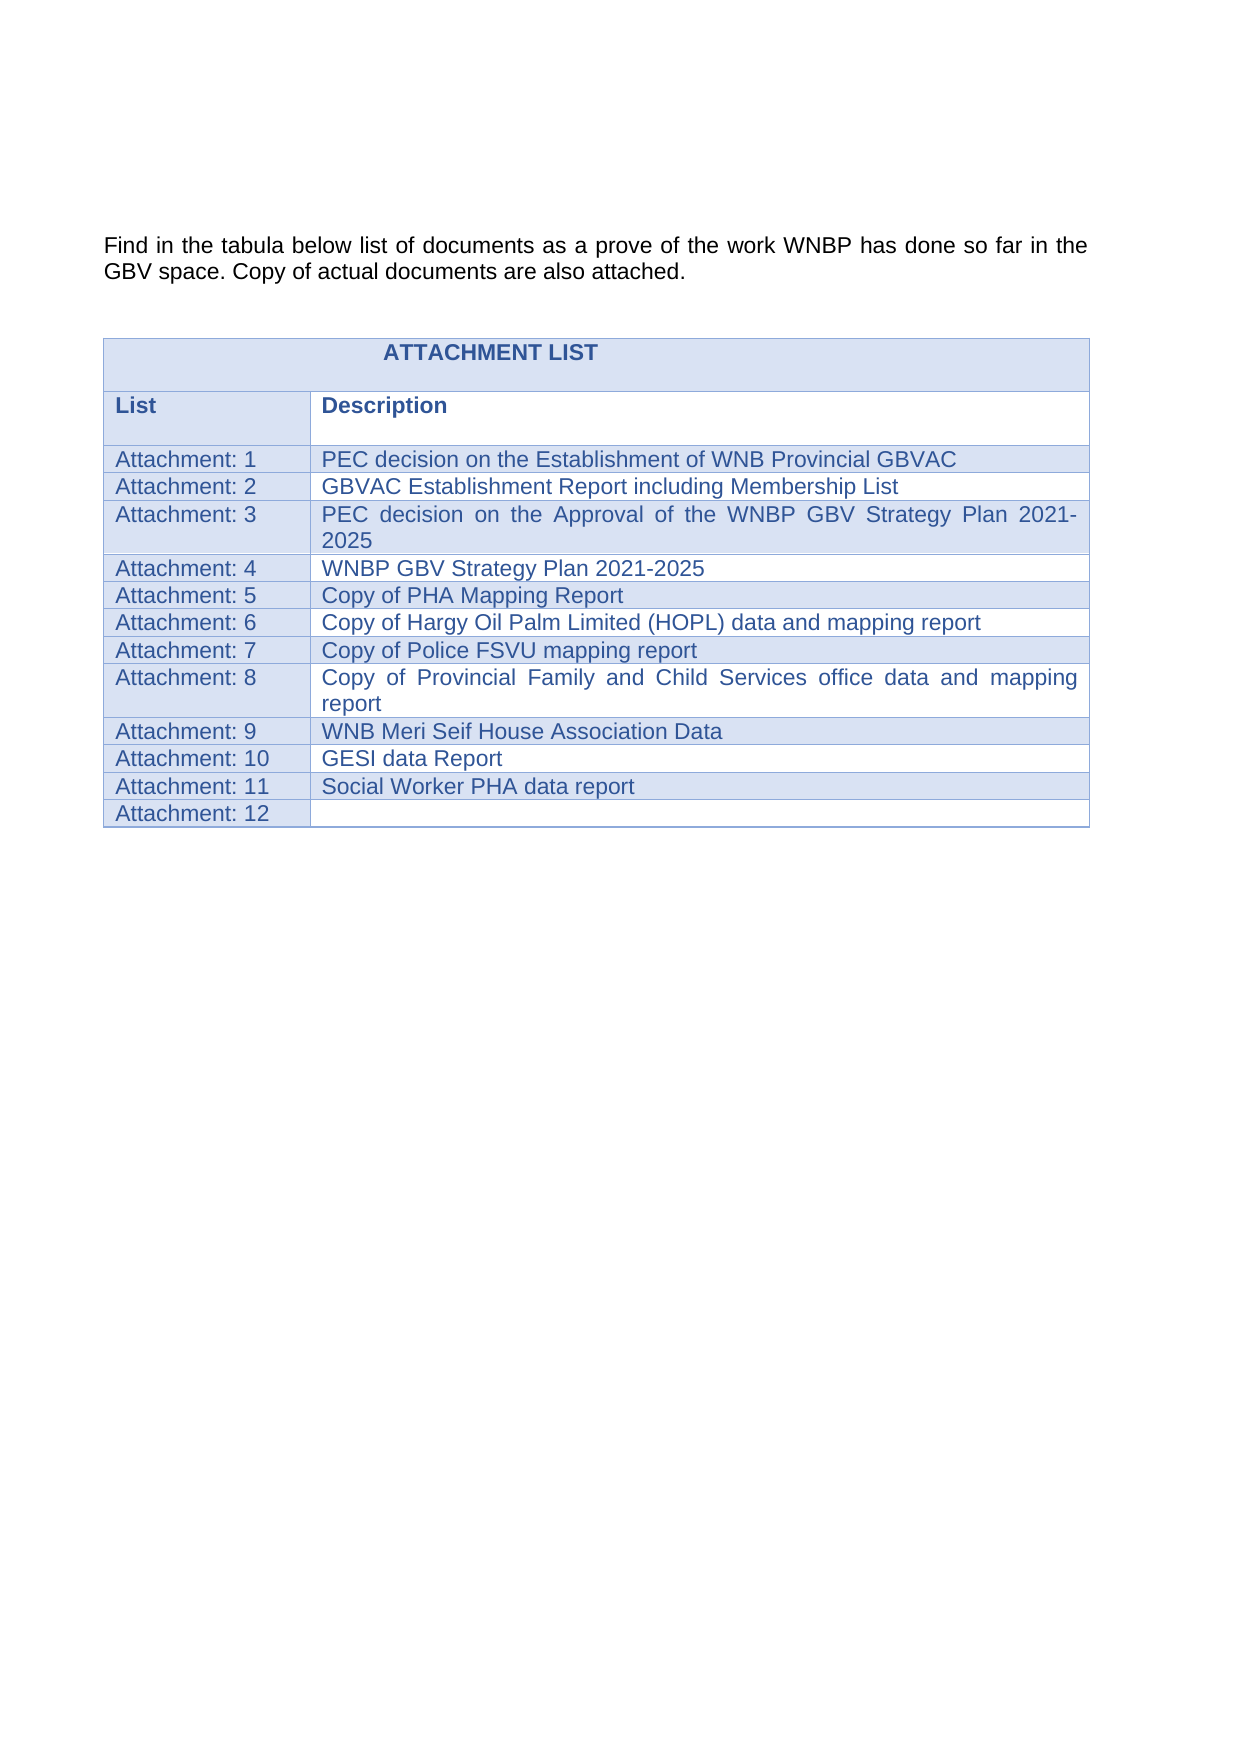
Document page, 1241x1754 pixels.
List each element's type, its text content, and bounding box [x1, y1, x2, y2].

table_header ATTACHMENT LIST [104, 339, 1089, 391]
table_cell PEC decision on the Establishment of WNB Provincial GBVAC [311, 446, 1089, 472]
table_cell Attachment: 1 [104, 446, 310, 472]
table_cell Attachment: 7 [104, 637, 310, 663]
table_cell WNB Meri Seif House Association Data [311, 718, 1089, 744]
table_cell Copy of Police FSVU mapping report [311, 637, 1089, 663]
table_cell List [104, 392, 310, 445]
table_cell GESI data Report [311, 745, 1089, 772]
table_cell Attachment: 8 [104, 664, 310, 717]
table_cell Copy of Hargy Oil Palm Limited (HOPL) data and mapping report [311, 609, 1089, 636]
table_cell Copy of PHA Mapping Report [311, 582, 1089, 608]
table_cell Attachment: 6 [104, 609, 310, 636]
table_cell Attachment: 2 [104, 473, 310, 500]
table_cell Attachment: 9 [104, 718, 310, 744]
table_cell Copy of Provincial Family and Child Services office data and mapping report [311, 664, 1089, 717]
table_cell Attachment: 3 [104, 501, 310, 553]
table_cell Attachment: 12 [104, 800, 310, 826]
table_cell PEC decision on the Approval of the WNBP GBV Strategy Plan 2021-2025 [311, 501, 1089, 553]
table_cell Attachment: 10 [104, 745, 310, 772]
table_cell Description [311, 392, 1089, 445]
table_cell Attachment: 4 [104, 555, 310, 581]
table_cell Attachment: 5 [104, 582, 310, 608]
table_cell WNBP GBV Strategy Plan 2021-2025 [311, 555, 1089, 581]
table_cell Attachment: 11 [104, 773, 310, 799]
text Find in the tabula below list of documents as a prove of the work WNBP has done so far in the GBV space. Copy of actual documents are also attached. [103, 232, 1090, 285]
table_cell GBVAC Establishment Report including Membership List [311, 473, 1089, 500]
table_cell [311, 800, 1089, 826]
table_cell Social Worker PHA data report [311, 773, 1089, 799]
